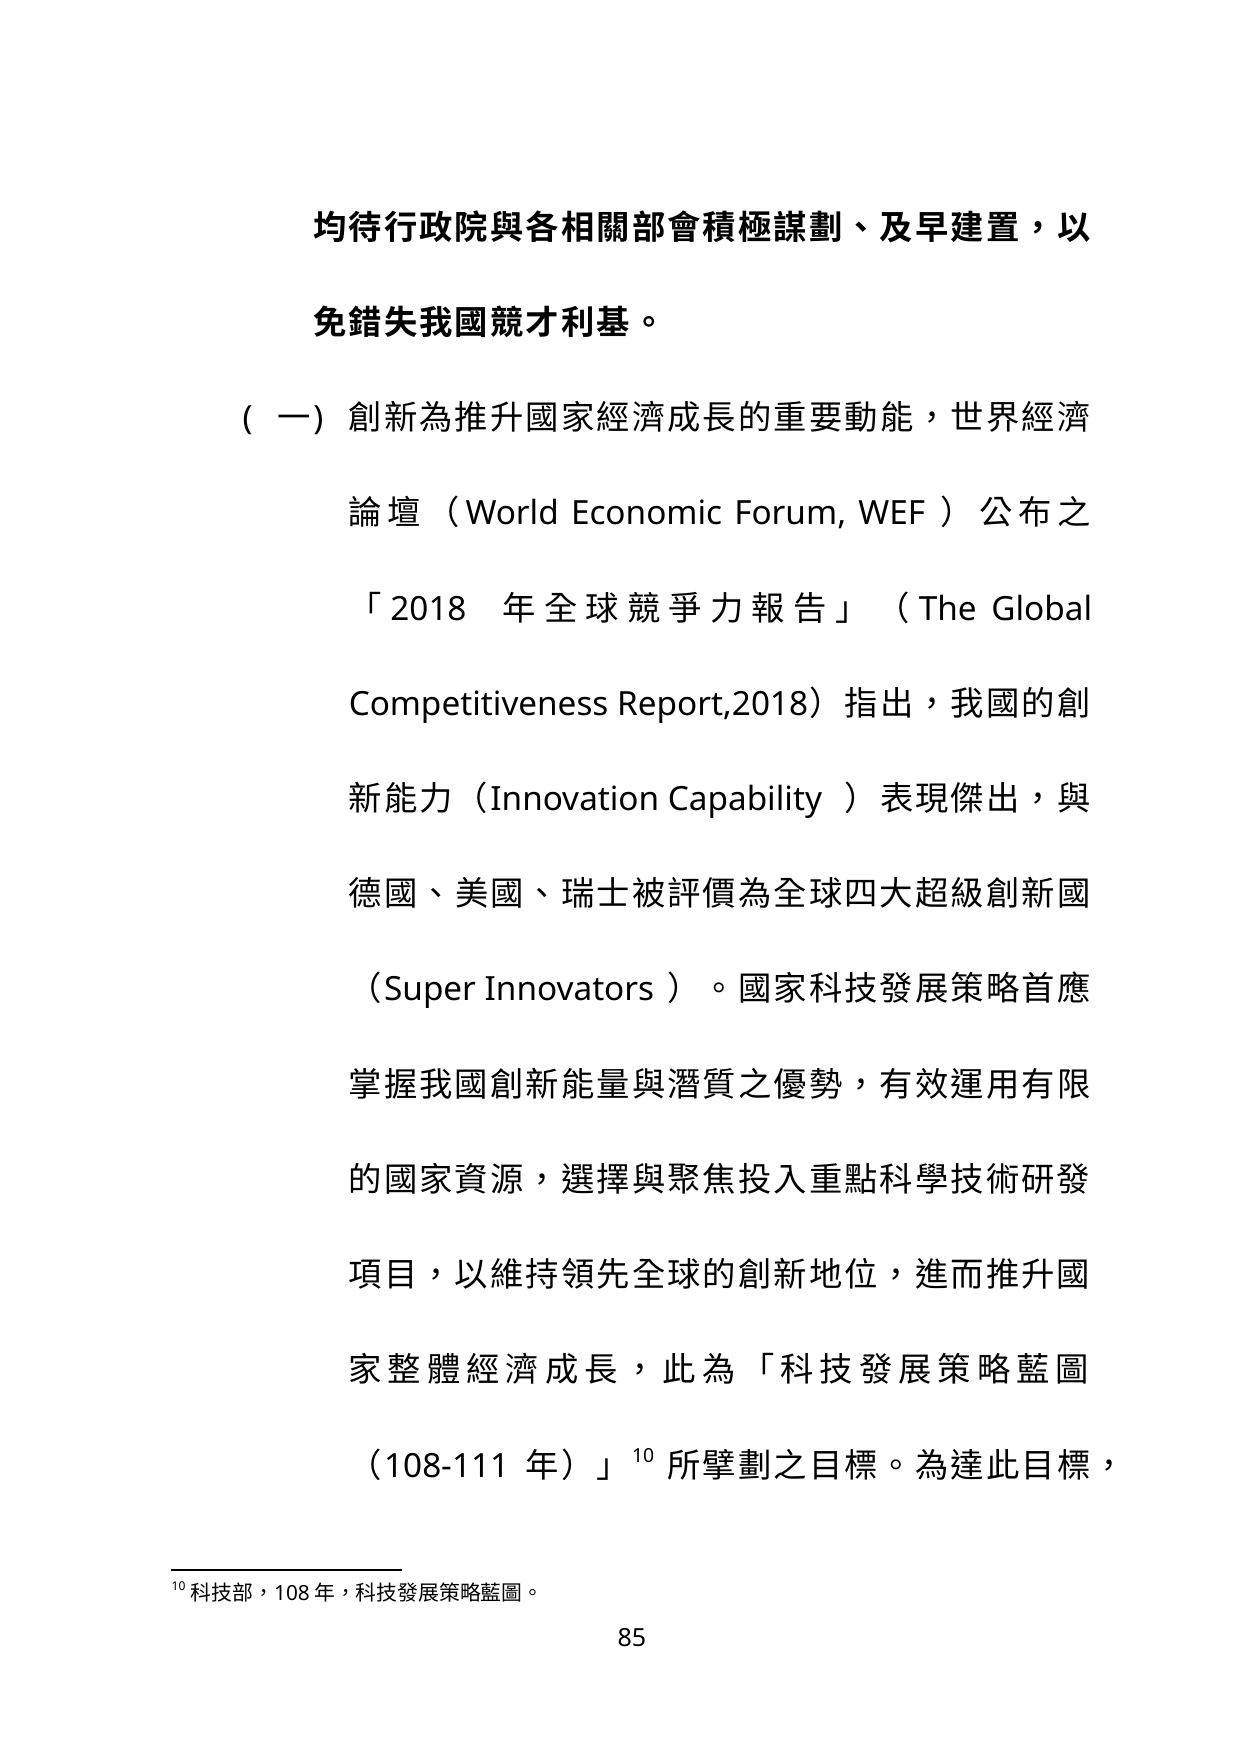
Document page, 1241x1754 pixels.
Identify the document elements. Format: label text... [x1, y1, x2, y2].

subtitle 行政院允宜研擬相關攬才措施，營造國內外攬才誘因與條件，提供友善研發環境，並鼓勵學者積極參與全球性研究，以提升我國國際學術聲望國際競爭力，俾吸引海外優秀學者來臺參與我國指標型頂尖計畫，對於延攬傑出學者之相關法規、策略及配套措施，均待行政院與各相關部會積極謀劃、及早建置，以免錯失我國競才利基。 [207, 177, 1092, 368]
